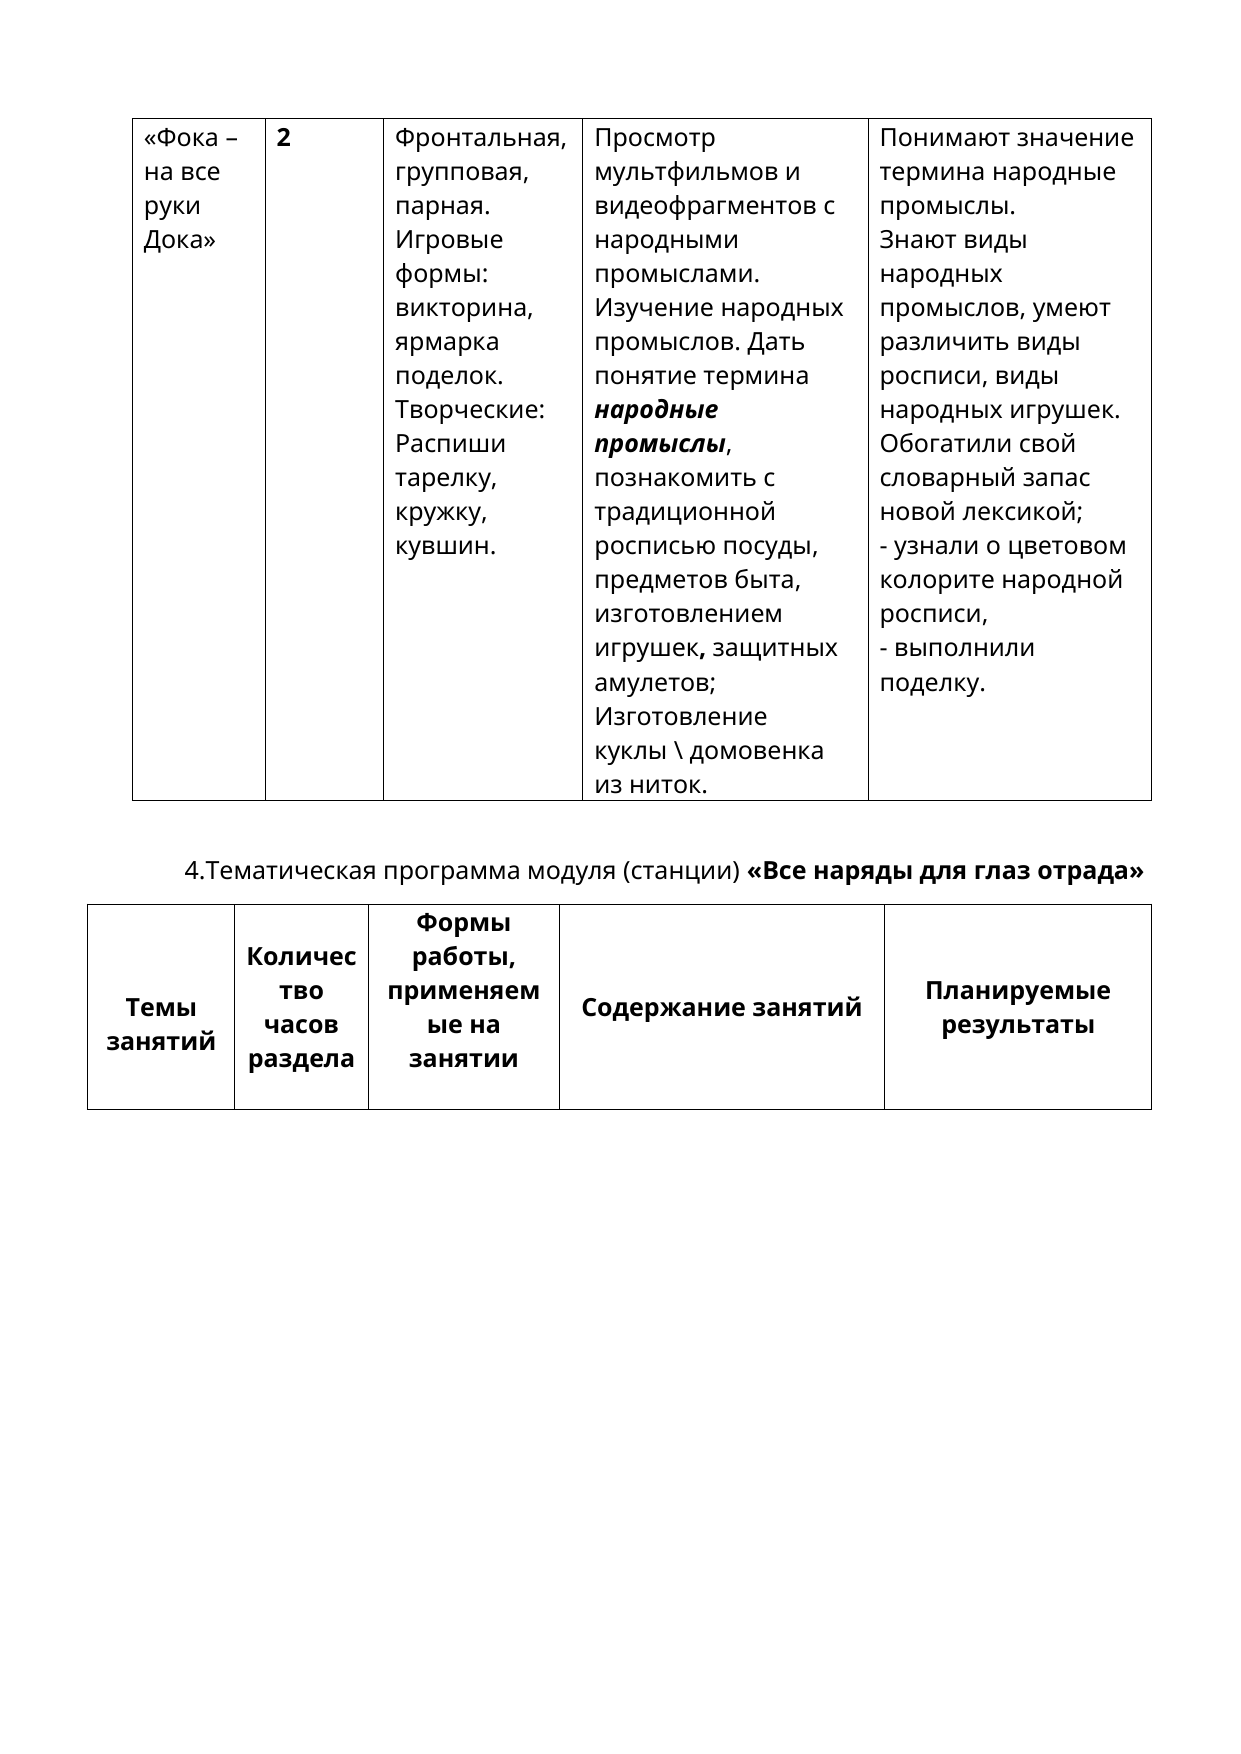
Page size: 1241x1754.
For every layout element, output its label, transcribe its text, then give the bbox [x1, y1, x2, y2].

table_header Формы работы, применяемые на занятии [369, 905, 559, 1109]
table_cell Просмотр мультфильмов и видеофрагментов с народными промыслами. Изучение народных промыслов. Дать понятие термина народные промыслы, познакомить с традиционной росписью посуды, предметов быта, изготовлением игрушек, защитных амулетов; Изготовление куклы \ домовенка из ниток. [583, 119, 868, 800]
text 4.Тематическая программа модуля (станции) «Все наряды для глаз отрада» [177, 852, 1152, 887]
table_header Темы занятий [88, 905, 234, 1109]
table_cell «Фока – на все руки Дока» [133, 119, 265, 800]
table_header Количество часов раздела [235, 905, 368, 1109]
table_cell Фронтальная, групповая, парная. Игровые формы: викторина, ярмарка поделок. Творческие: Распиши тарелку, кружку, кувшин. [384, 119, 582, 800]
table_cell Понимают значение термина народные промыслы. Знают виды народных промыслов, умеют различить виды росписи, виды народных игрушек. Обогатили свой словарный запас новой лексикой; - узнали о цветовом колорите народной росписи, - выполнили поделку. [869, 119, 1151, 800]
table_header Планируемые результаты [885, 905, 1151, 1109]
table_header Содержание занятий [560, 905, 884, 1109]
table_cell 2 [266, 119, 383, 800]
